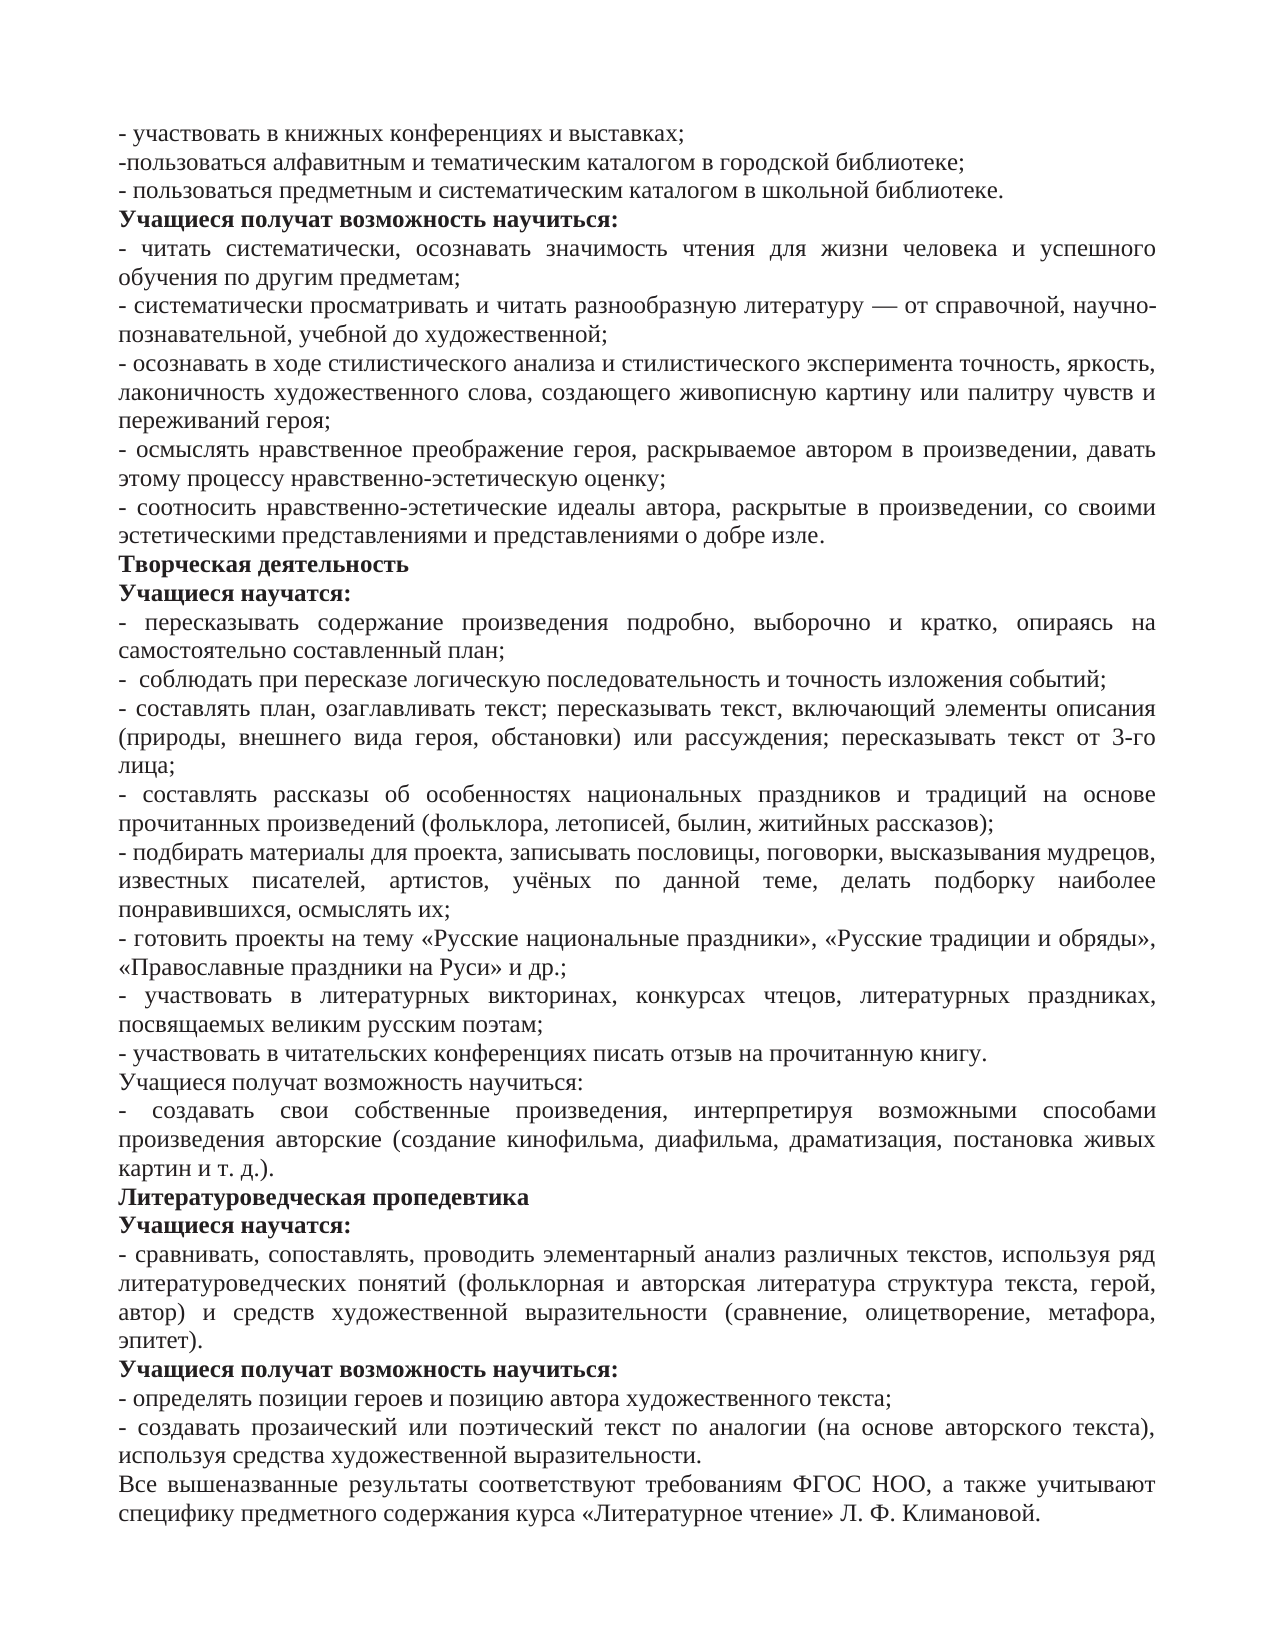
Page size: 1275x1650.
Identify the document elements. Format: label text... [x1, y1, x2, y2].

text - пользоваться предметным и систематическим каталогом в школьной библиотеке. [118, 176, 1157, 204]
text - пересказывать содержание произведения подробно, выборочно и кратко, опираясь на самостоятельно составленный план; [118, 607, 1157, 664]
text Учащиеся получат возможность научиться: [118, 204, 1157, 233]
text - определять позиции героев и позицию автора художественного текста; [118, 1383, 1157, 1412]
text Учащиеся получат возможность научиться: [118, 1067, 1157, 1096]
text - участвовать в литературных викторинах, конкурсах чтецов, литературных праздниках, посвящаемых великим русским поэтам; [118, 981, 1157, 1038]
text - создавать прозаический или поэтический текст по аналогии (на основе авторского текста), используя средства художественной выразительности. [118, 1412, 1157, 1469]
text - соотносить нравственно-эстетические идеалы автора, раскрытые в произведении, со своими эстетическими представлениями и представлениями о добре изле. [118, 492, 1157, 549]
text - участвовать в читательских конференциях писать отзыв на прочитанную книгу. [118, 1038, 1157, 1067]
text - читать систематически, осознавать значимость чтения для жизни человека и успешного обучения по другим предметам; [118, 233, 1157, 291]
text - составлять рассказы об особенностях национальных праздников и традиций на основе прочитанных произведений (фольклора, летописей, былин, житийных рассказов); [118, 779, 1157, 837]
text - соблюдать при пересказе логическую последовательность и точность изложения событий; [118, 664, 1157, 693]
text - участвовать в книжных конференциях и выставках; [118, 118, 1157, 147]
text - осознавать в ходе стилистического анализа и стилистического эксперимента точность, яркость, лаконичность художественного слова, создающего живописную картину или палитру чувств и переживаний героя; [118, 348, 1157, 434]
text - создавать свои собственные произведения, интерпретируя возможными способами произведения авторские (создание кинофильма, диафильма, драматизация, постановка живых картин и т. д.). [118, 1096, 1157, 1182]
text Учащиеся научатся: [118, 1211, 1157, 1239]
text Творческая деятельность [118, 549, 1157, 578]
text - составлять план, озаглавливать текст; пересказывать текст, включающий элементы описания (природы, внешнего вида героя, обстановки) или рассуждения; пересказывать текст от 3-го лица; [118, 693, 1157, 779]
text - сравнивать, сопоставлять, проводить элементарный анализ различных текстов, используя ряд литературоведческих понятий (фольклорная и авторская литература структура текста, герой, автор) и средств художественной выразительности (сравнение, олицетворение, метафора, эпитет). [118, 1239, 1157, 1354]
text Учащиеся научатся: [118, 578, 1157, 607]
text -пользоваться алфавитным и тематическим каталогом в городской библиотеке; [118, 147, 1157, 176]
text - готовить проекты на тему «Русские национальные праздники», «Русские традиции и обряды», «Православные праздники на Руси» и др.; [118, 923, 1157, 981]
text - подбирать материалы для проекта, записывать пословицы, поговорки, высказывания мудрецов, известных писателей, артистов, учёных по данной теме, делать подборку наиболее понравившихся, осмыслять их; [118, 837, 1157, 923]
text - систематически просматривать и читать разнообразную литературу — от справочной, научно-познавательной, учебной до художественной; [118, 291, 1157, 348]
text Литературоведческая пропедевтика [118, 1182, 1157, 1211]
text Все вышеназванные результаты соответствуют требованиям ФГОС НОО, а также учитывают специфику предметного содержания курса «Литературное чтение» Л. Ф. Климановой. [118, 1469, 1157, 1527]
text Учащиеся получат возможность научиться: [118, 1354, 1157, 1383]
text - осмыслять нравственное преображение героя, раскрываемое автором в произведении, давать этому процессу нравственно-эстетическую оценку; [118, 434, 1157, 492]
